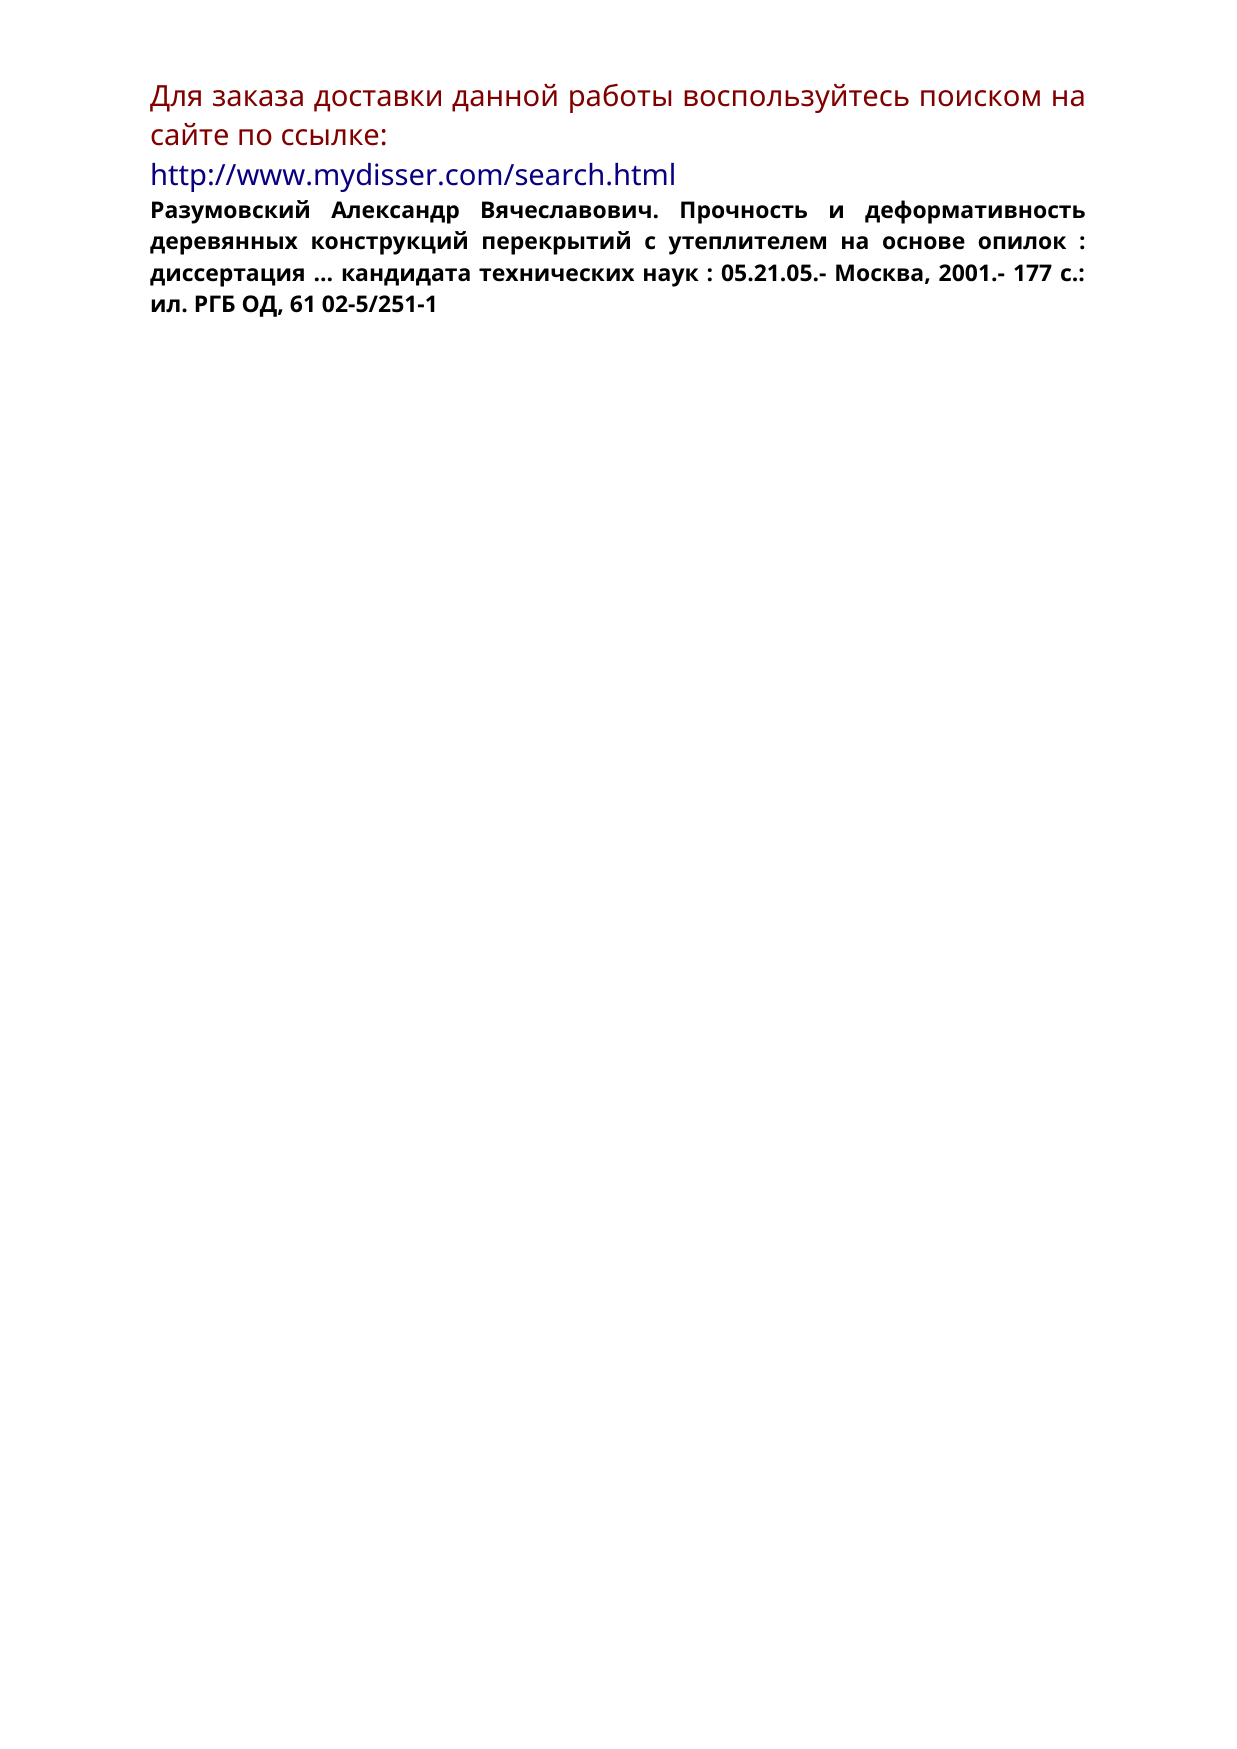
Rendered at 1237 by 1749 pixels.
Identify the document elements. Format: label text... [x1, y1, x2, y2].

text Разумовский Александр Вячеславович. Прочность и деформативность деревянных конструкций перекрытий с утеплителем на основе опилок : диссертация ... кандидата технических наук : 05.21.05.- Москва, 2001.- 177 с.: ил. РГБ ОД, 61 02-5/251-1 [150, 194, 1086, 319]
